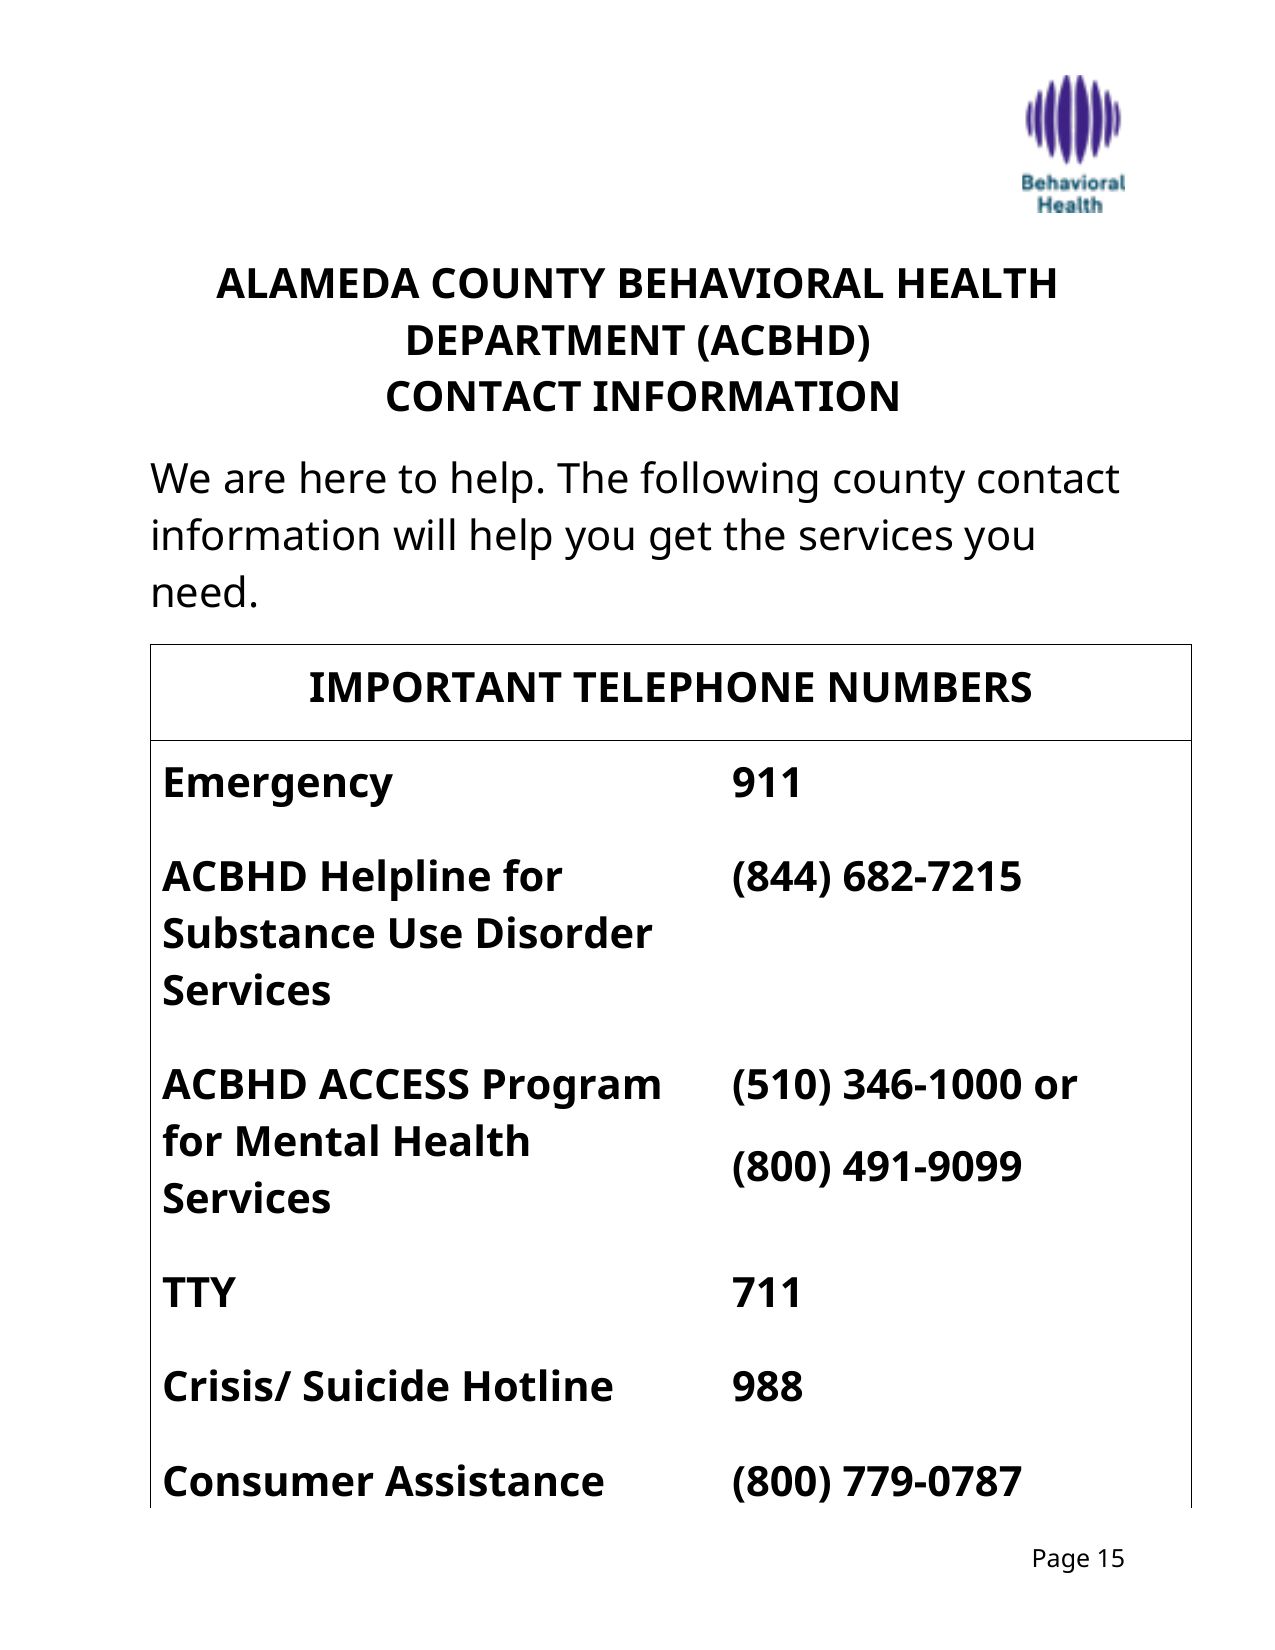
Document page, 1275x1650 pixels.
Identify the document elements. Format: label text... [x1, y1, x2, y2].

table_cell 911 [721, 741, 1191, 835]
table_header IMPORTANT TELEPHONE NUMBERS [151, 645, 1191, 739]
table_cell (844) 682-7215 [721, 835, 1191, 1043]
table_cell (510) 346-1000 or (800) 491-9099 [721, 1043, 1191, 1250]
table_cell Consumer Assistance Line [151, 1439, 721, 1508]
table_cell Emergency [151, 741, 721, 835]
picture [1022, 75, 1125, 213]
table_cell 988 [721, 1345, 1191, 1439]
table_cell TTY [151, 1250, 721, 1345]
table_cell Crisis/ Suicide Hotline [151, 1345, 721, 1439]
table_cell 711 [721, 1250, 1191, 1345]
text We are here to help. The following county contact information will help you get the services you need. [150, 449, 1125, 619]
table_cell ACBHD ACCESS Program for Mental Health Services [151, 1043, 721, 1250]
table_cell ACBHD Helpline for Substance Use Disorder Services [151, 835, 721, 1043]
table_cell (800) 779-0787 [721, 1439, 1191, 1508]
subtitle ALAMEDA COUNTY BEHAVIORAL HEALTH DEPARTMENT (ACBHD) CONTACT INFORMATION [150, 253, 1125, 424]
